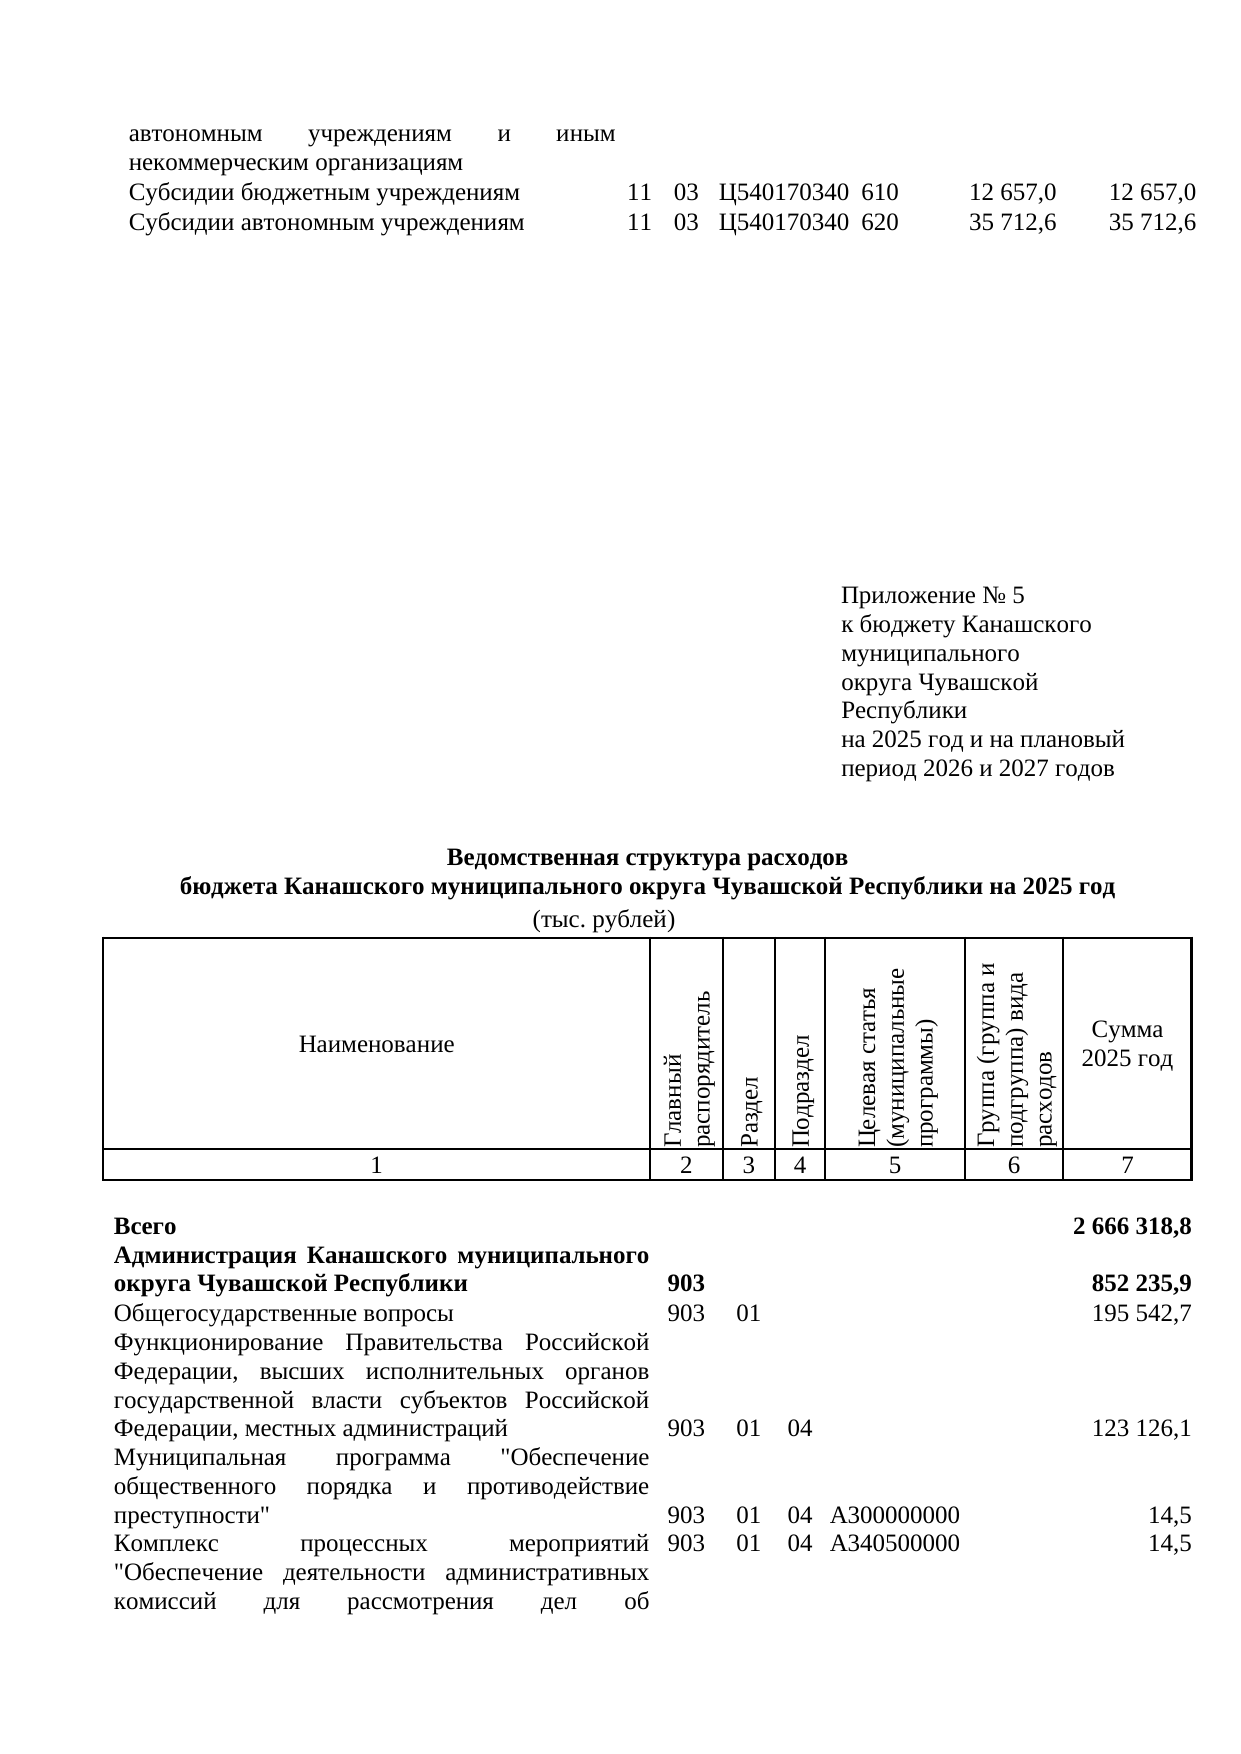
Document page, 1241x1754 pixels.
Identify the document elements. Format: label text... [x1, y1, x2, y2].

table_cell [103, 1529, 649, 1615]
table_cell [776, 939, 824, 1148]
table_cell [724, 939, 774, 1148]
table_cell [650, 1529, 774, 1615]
text к бюджету Канашского муниципального [841, 609, 1167, 667]
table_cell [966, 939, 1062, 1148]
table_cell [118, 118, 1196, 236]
text на 2025 год и на плановый [716, 724, 1167, 753]
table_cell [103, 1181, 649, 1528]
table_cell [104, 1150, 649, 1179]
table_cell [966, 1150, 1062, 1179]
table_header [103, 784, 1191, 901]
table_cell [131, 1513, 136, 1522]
text округа Чувашской Республики [841, 667, 1167, 724]
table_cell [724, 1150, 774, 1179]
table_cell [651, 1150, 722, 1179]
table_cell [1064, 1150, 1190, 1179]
text период 2026 и 2027 годов [177, 753, 1167, 782]
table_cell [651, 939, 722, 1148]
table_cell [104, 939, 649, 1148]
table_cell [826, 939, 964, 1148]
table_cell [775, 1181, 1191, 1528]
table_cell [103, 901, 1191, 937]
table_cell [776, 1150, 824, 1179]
text Приложение № 5 [716, 581, 1167, 609]
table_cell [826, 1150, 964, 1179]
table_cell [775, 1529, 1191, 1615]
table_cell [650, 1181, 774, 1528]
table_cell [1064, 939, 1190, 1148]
